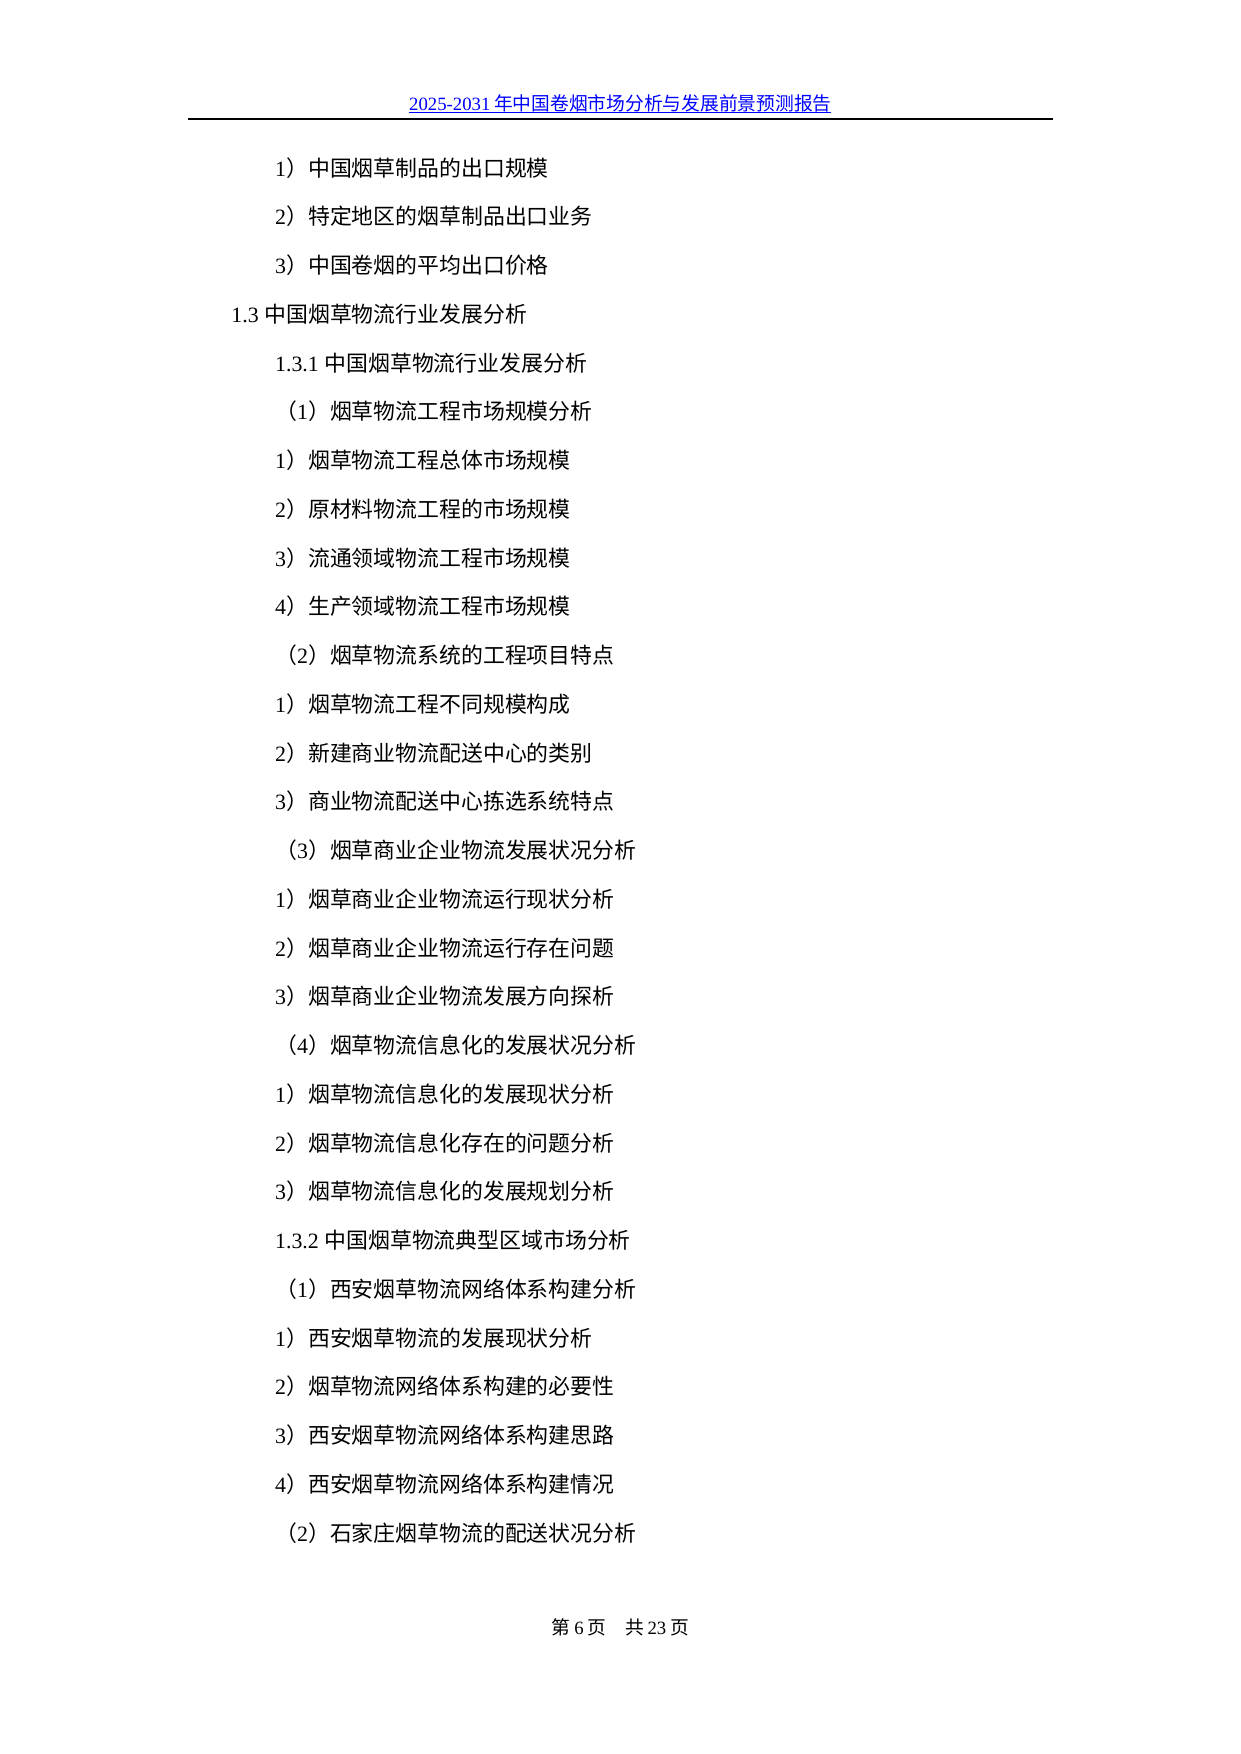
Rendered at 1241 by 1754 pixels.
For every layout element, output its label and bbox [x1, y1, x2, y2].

text [187, 150, 1053, 1548]
